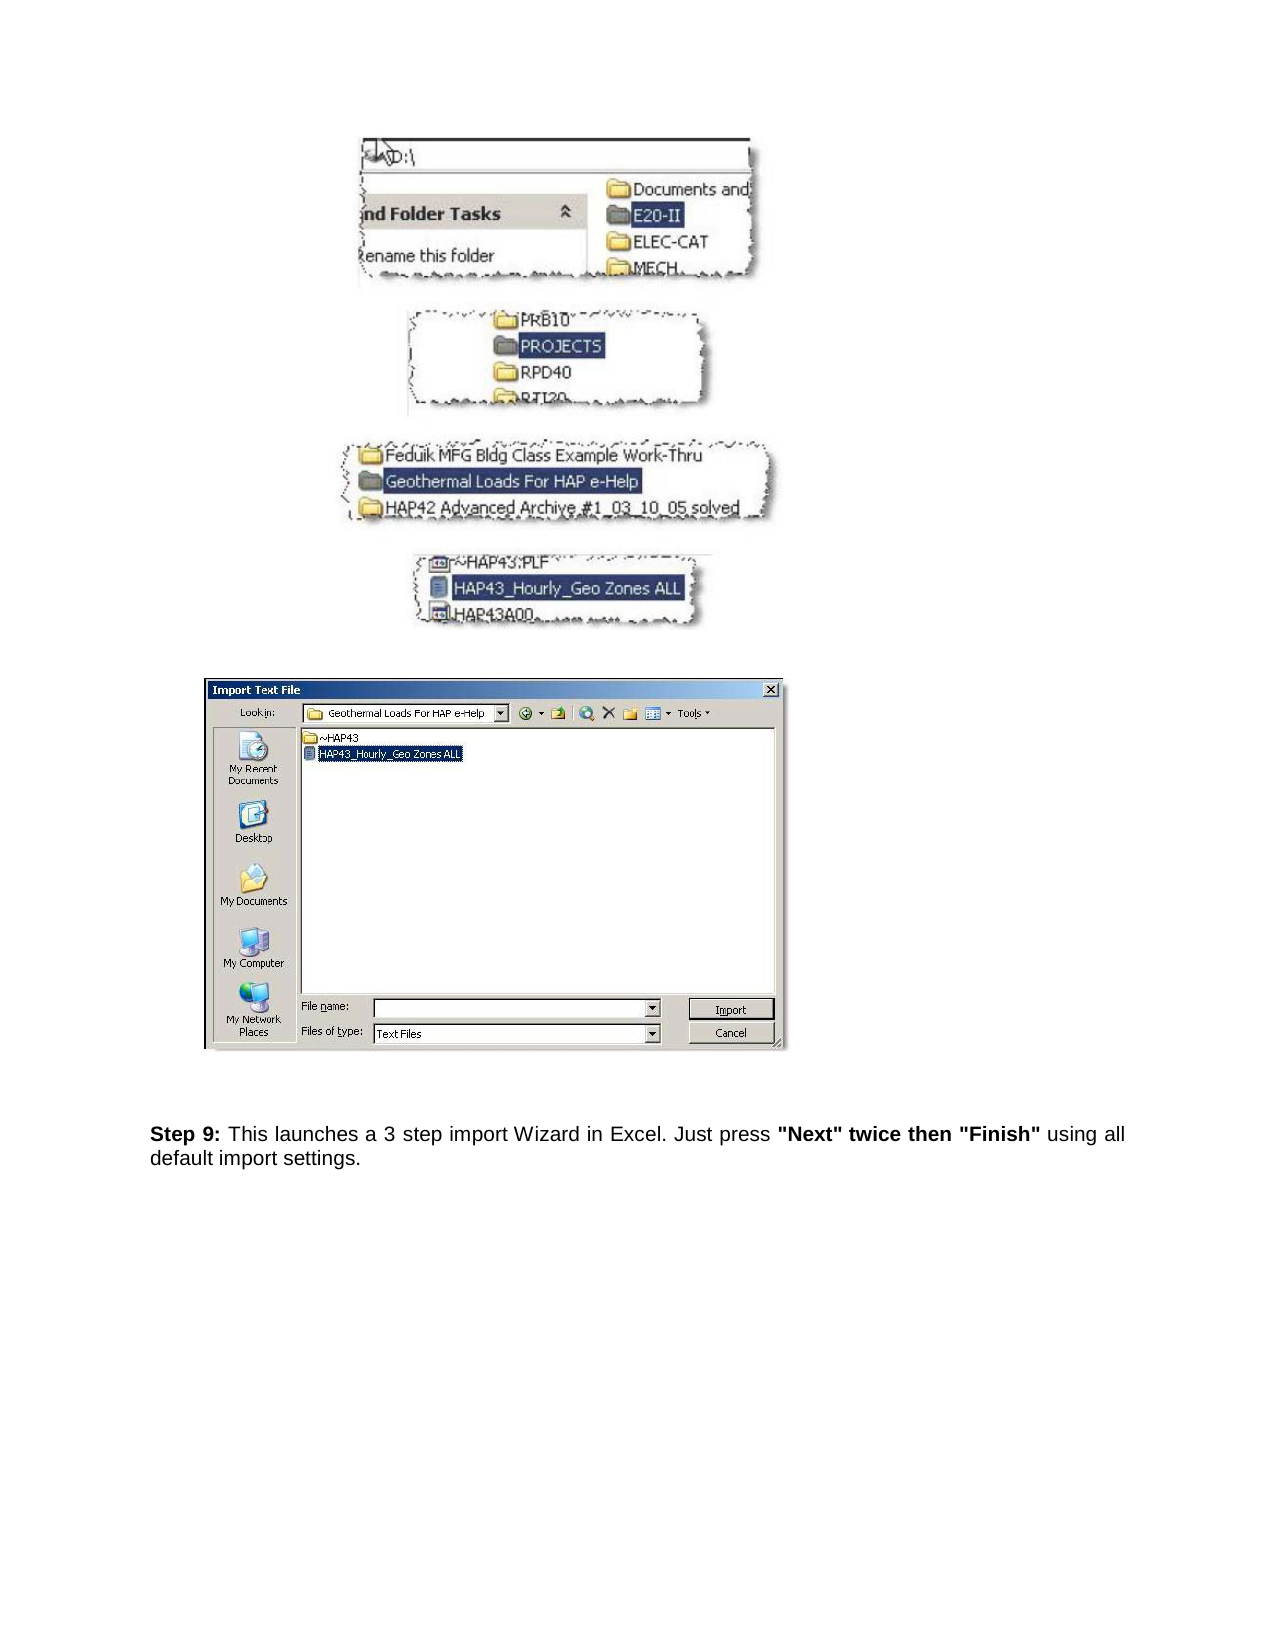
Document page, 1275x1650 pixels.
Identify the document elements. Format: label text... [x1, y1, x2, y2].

text Step 9: This launches a 3 step import Wizard in Excel. Just press "Next" twice then "Finish" using all default import settings. [150, 1122, 1131, 1170]
picture [152, 127, 783, 630]
picture [203, 678, 791, 1052]
